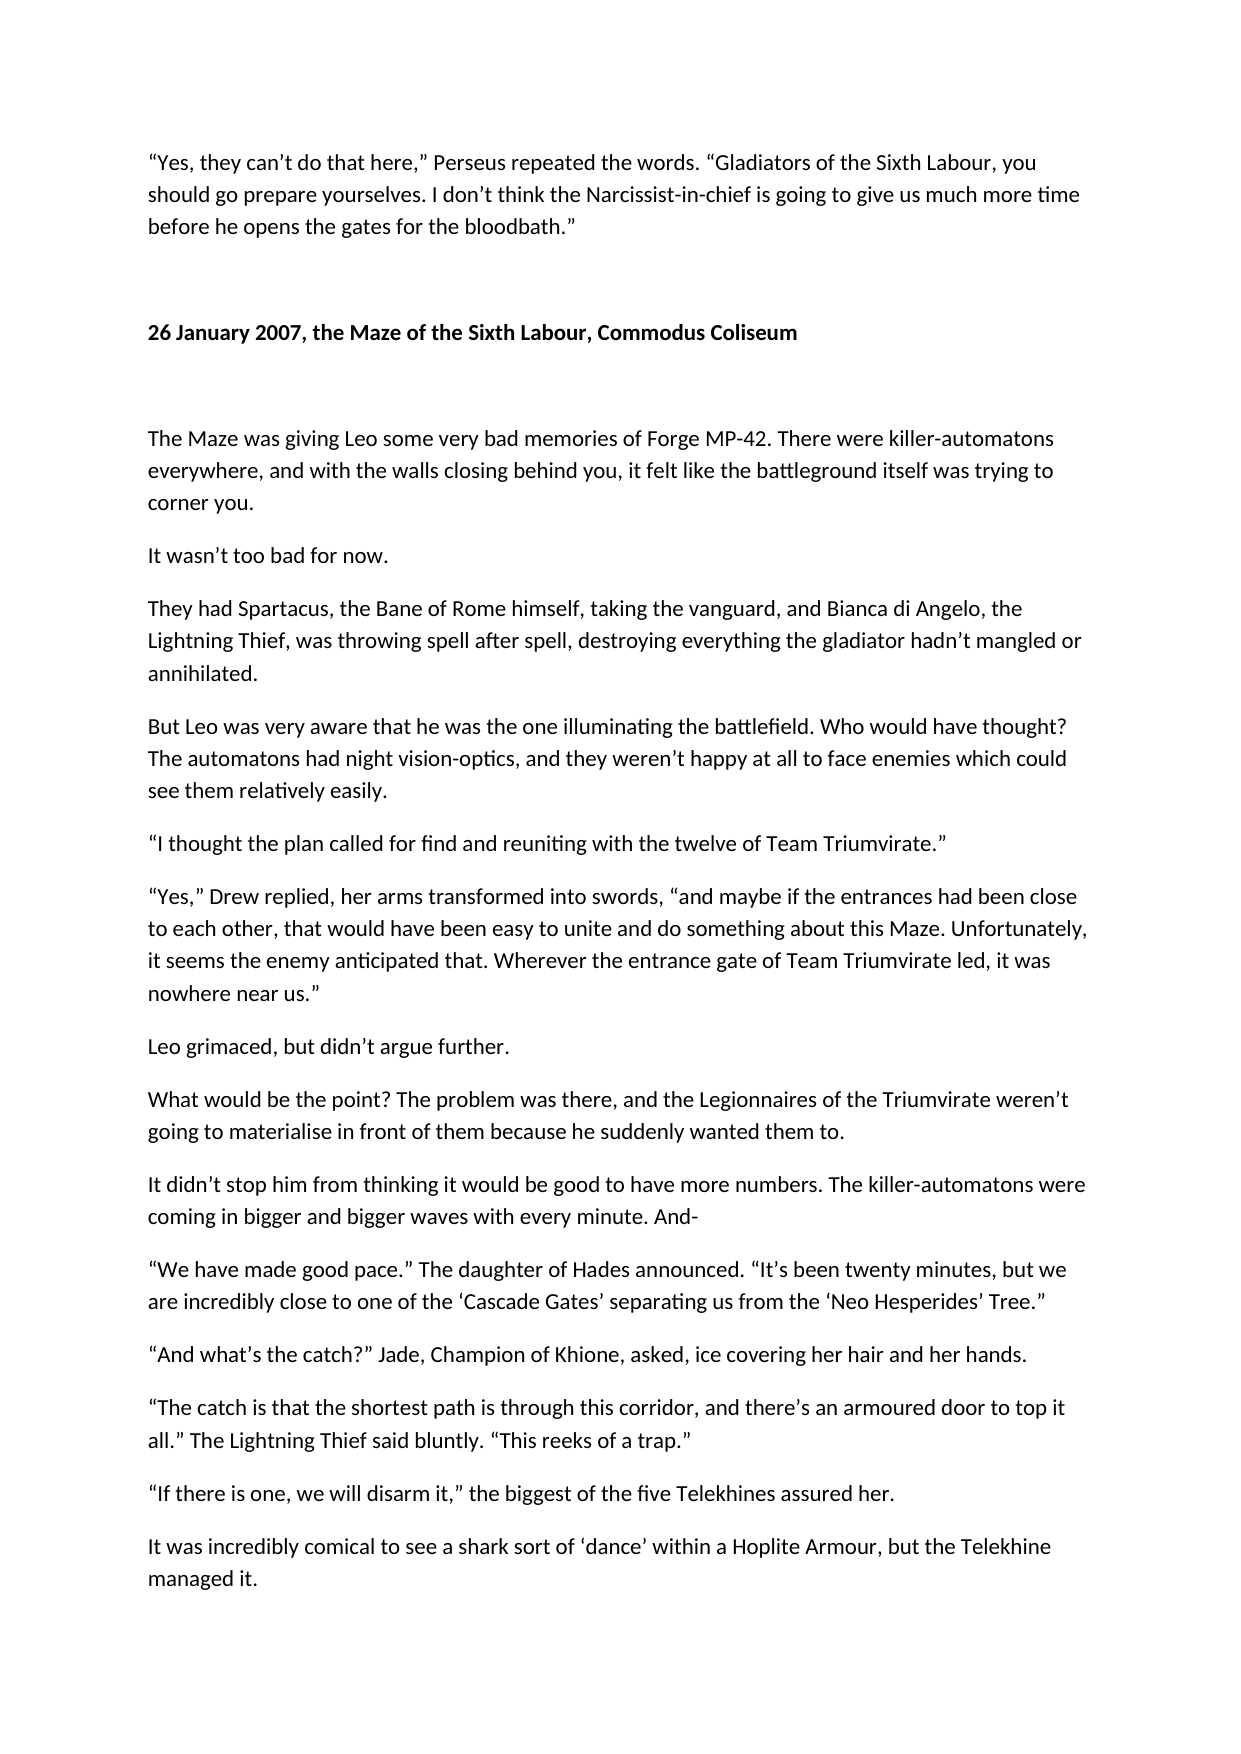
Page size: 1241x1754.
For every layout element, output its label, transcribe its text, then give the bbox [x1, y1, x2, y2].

text “Yes, they can’t do that here,” Perseus repeated the words. “Gladiators of the Sixth Labour, you should go prepare yourselves. I don’t think the Narcissist-in-chief is going to give us much more time before he opens the gates for the bloodbath.” [148, 148, 1093, 240]
text They had Spartacus, the Bane of Rome himself, taking the vanguard, and Bianca di Angelo, the Lightning Thief, was throwing spell after spell, destroying everything the gladiator hadn’t mangled or annihilated. [148, 594, 1093, 687]
text The Maze was giving Leo some very bad memories of Forge MP-42. There were killer-automatons everywhere, and with the walls closing behind you, it felt like the battleground itself was trying to corner you. [148, 424, 1093, 516]
text “I thought the plan called for find and reuniting with the twelve of Team Triumvirate.” [148, 829, 1093, 857]
text It didn’t stop him from thinking it would be good to have more numbers. The killer-automatons were coming in bigger and bigger waves with every minute. And- [148, 1170, 1093, 1230]
text “The catch is that the shortest path is through this corridor, and there’s an armoured door to top it all.” The Lightning Thief said bluntly. “This reeks of a trap.” [148, 1393, 1093, 1454]
text It was incredibly comical to see a shark sort of ‘dance’ within a Hoplite Armour, but the Telekhine managed it. [148, 1532, 1093, 1592]
text But Leo was very aware that he was the one illuminating the battlefield. Who would have thought? The automatons had night vision-optics, and they weren’t happy at all to face enemies which could see them relatively easily. [148, 712, 1093, 804]
text 26 January 2007, the Maze of the Sixth Labour, Commodus Coliseum [148, 318, 1093, 346]
text “We have made good pace.” The daughter of Hades announced. “It’s been twenty minutes, but we are incredibly close to one of the ‘Cascade Gates’ separating us from the ‘Neo Hesperides’ Tree.” [148, 1255, 1093, 1316]
text “If there is one, we will disarm it,” the biggest of the five Telekhines assured her. [148, 1479, 1093, 1507]
text It wasn’t too bad for now. [148, 541, 1093, 569]
text “Yes,” Drew replied, her arms transformed into swords, “and maybe if the entrances had been close to each other, that would have been easy to unite and do something about this Maze. Unfortunately, it seems the enemy anticipated that. Wherever the entrance gate of Team Triumvirate led, it was nowhere near us.” [148, 882, 1093, 1007]
text Leo grimaced, but didn’t argue further. [148, 1032, 1093, 1060]
text What would be the point? The problem was there, and the Legionnaires of the Triumvirate weren’t going to materialise in front of them because he suddenly wanted them to. [148, 1085, 1093, 1145]
text “And what’s the catch?” Jade, Champion of Khione, asked, ice covering her hair and her hands. [148, 1341, 1093, 1368]
